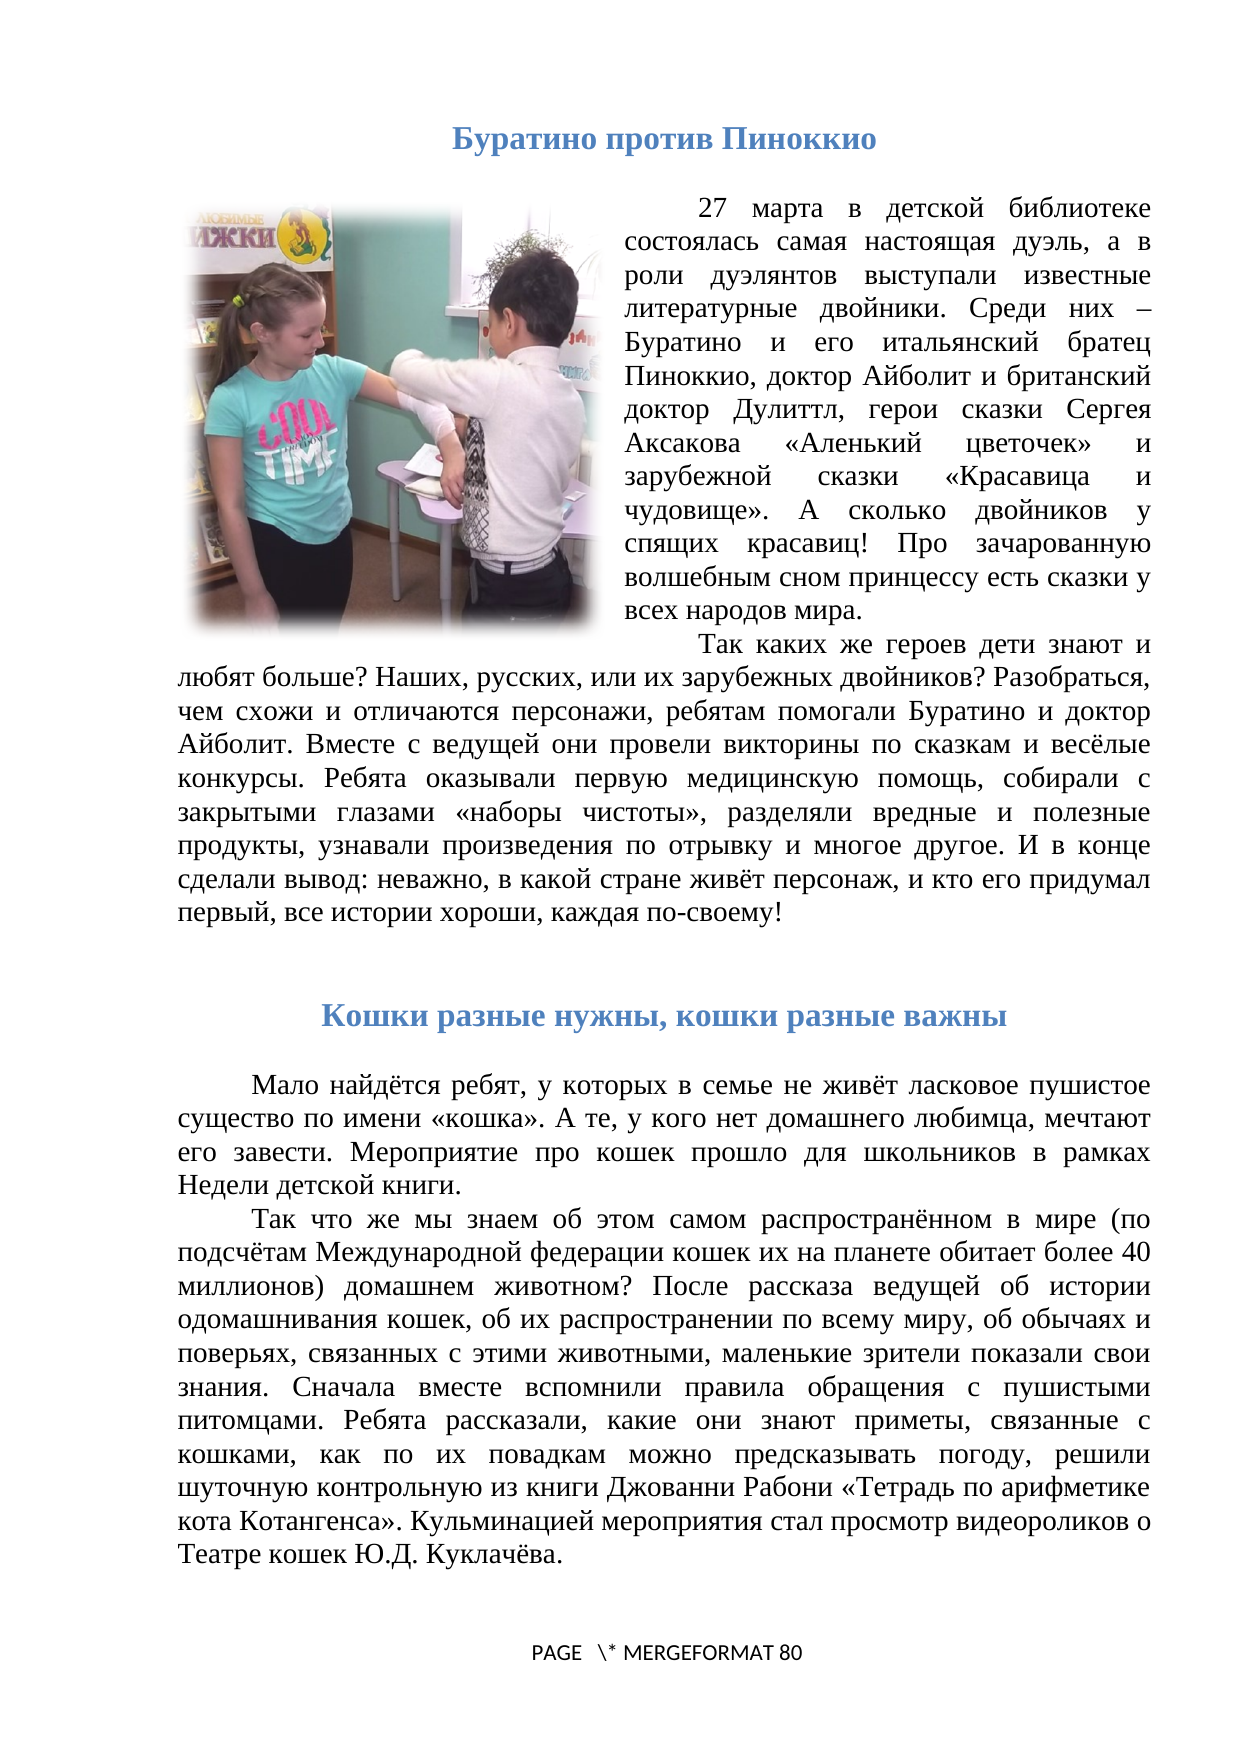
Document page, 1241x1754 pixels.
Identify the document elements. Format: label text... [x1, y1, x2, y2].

text (зав. библиотекой Е.П.Снигирева) [188, 208, 597, 626]
text 27 марта в детской библиотеке состоялась самая настоящая дуэль, а в роли дуэлянтов выступали известные литературные двойники. Среди них – Буратино и его итальянский братец Пиноккио, доктор Айболит и британский доктор Дулиттл, герои сказки Сергея Аксакова «Аленький цветочек» и зарубежной сказки «Красавица и чудовище». А сколько двойников у спящих красавиц! Про зачарованную волшебным сном принцессу есть сказки у всех народов мира. [177, 190, 1152, 626]
text Так каких же героев дети знают и любят больше? Наших, русских, или их зарубежных двойников? Разобраться, чем схожи и отличаются персонажи, ребятам помогали Буратино и доктор Айболит. Вместе с ведущей они провели викторины по сказкам и весёлые конкурсы. Ребята оказывали первую медицинскую помощь, собирали с закрытыми глазами «наборы чистоты», разделяли вредные и полезные продукты, узнавали произведения по отрывку и многое другое. И в конце сделали вывод: неважно, в какой стране живёт персонаж, и кто его придумал первый, все истории хороши, каждая по-своему! [177, 626, 1152, 928]
subtitle Волшебный квадрат студента [207, 227, 578, 614]
subtitle Кошки разные нужны, кошки разные важны [177, 995, 1152, 1033]
text Так что же мы знаем об этом самом распространённом в мире (по подсчётам Международной федерации кошек их на планете обитает более 40 миллионов) домашнем животном? После рассказа ведущей об истории одомашнивания кошек, об их распространении по всему миру, об обычаях и поверьях, связанных с этими животными, маленькие зрители показали свои знания. Сначала вместе вспомнили правила обращения с пушистыми питомцами. Ребята рассказали, какие они знают приметы, связанные с кошками, как по их повадкам можно предсказывать погоду, решили шуточную контрольную из книги Джованни Рабони «Тетрадь по арифметике кота Котангенса». Кульминацией мероприятия стал просмотр видеороликов о Театре кошек Ю.Д. Куклачёва. [177, 1201, 1152, 1570]
text Мало найдётся ребят, у которых в семье не живёт ласковое пушистое существо по имени «кошка». А те, у кого нет домашнего любимца, мечтают его завести. Мероприятие про кошек прошло для школьников в рамках Недели детской книги. [177, 1067, 1152, 1201]
subtitle Буратино против Пиноккио [177, 118, 1152, 156]
